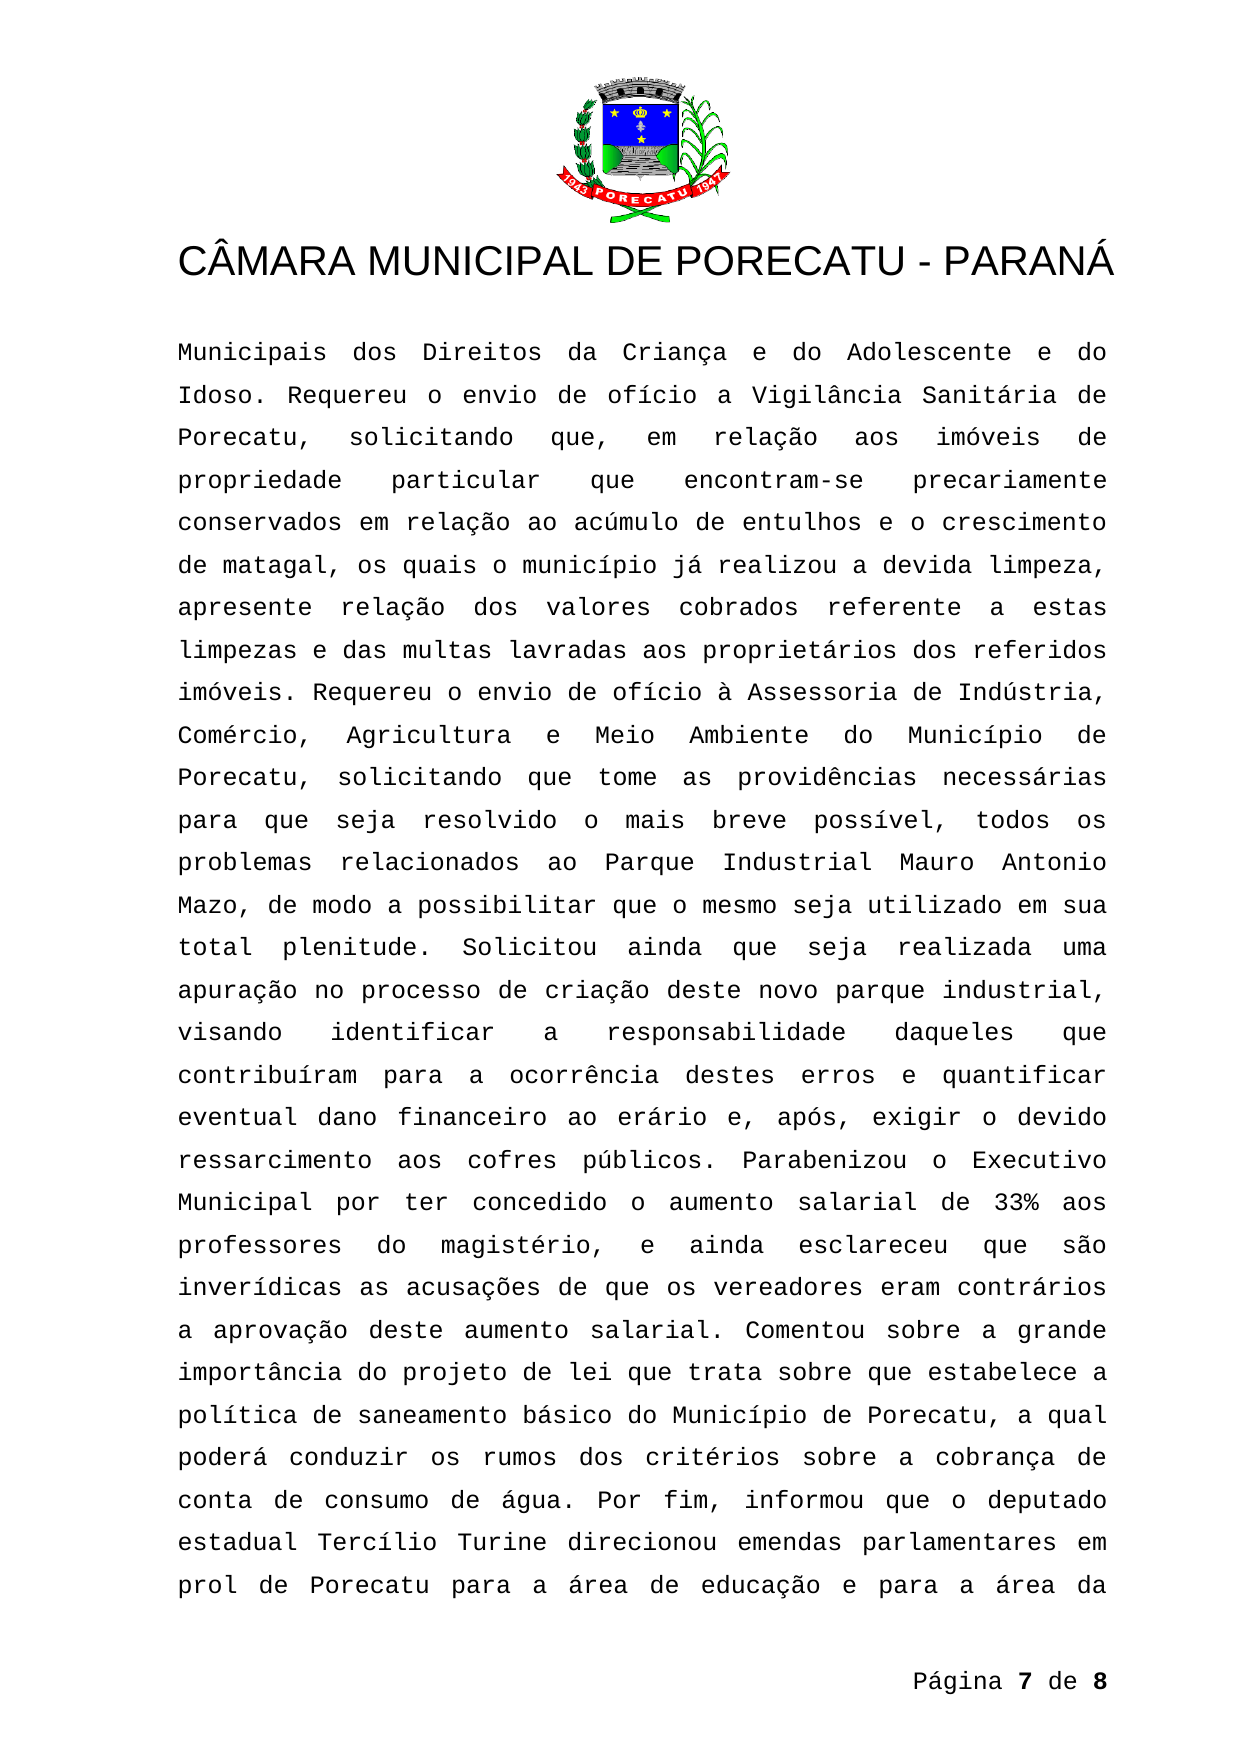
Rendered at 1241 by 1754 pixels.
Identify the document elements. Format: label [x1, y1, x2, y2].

text [177, 368, 1107, 1601]
